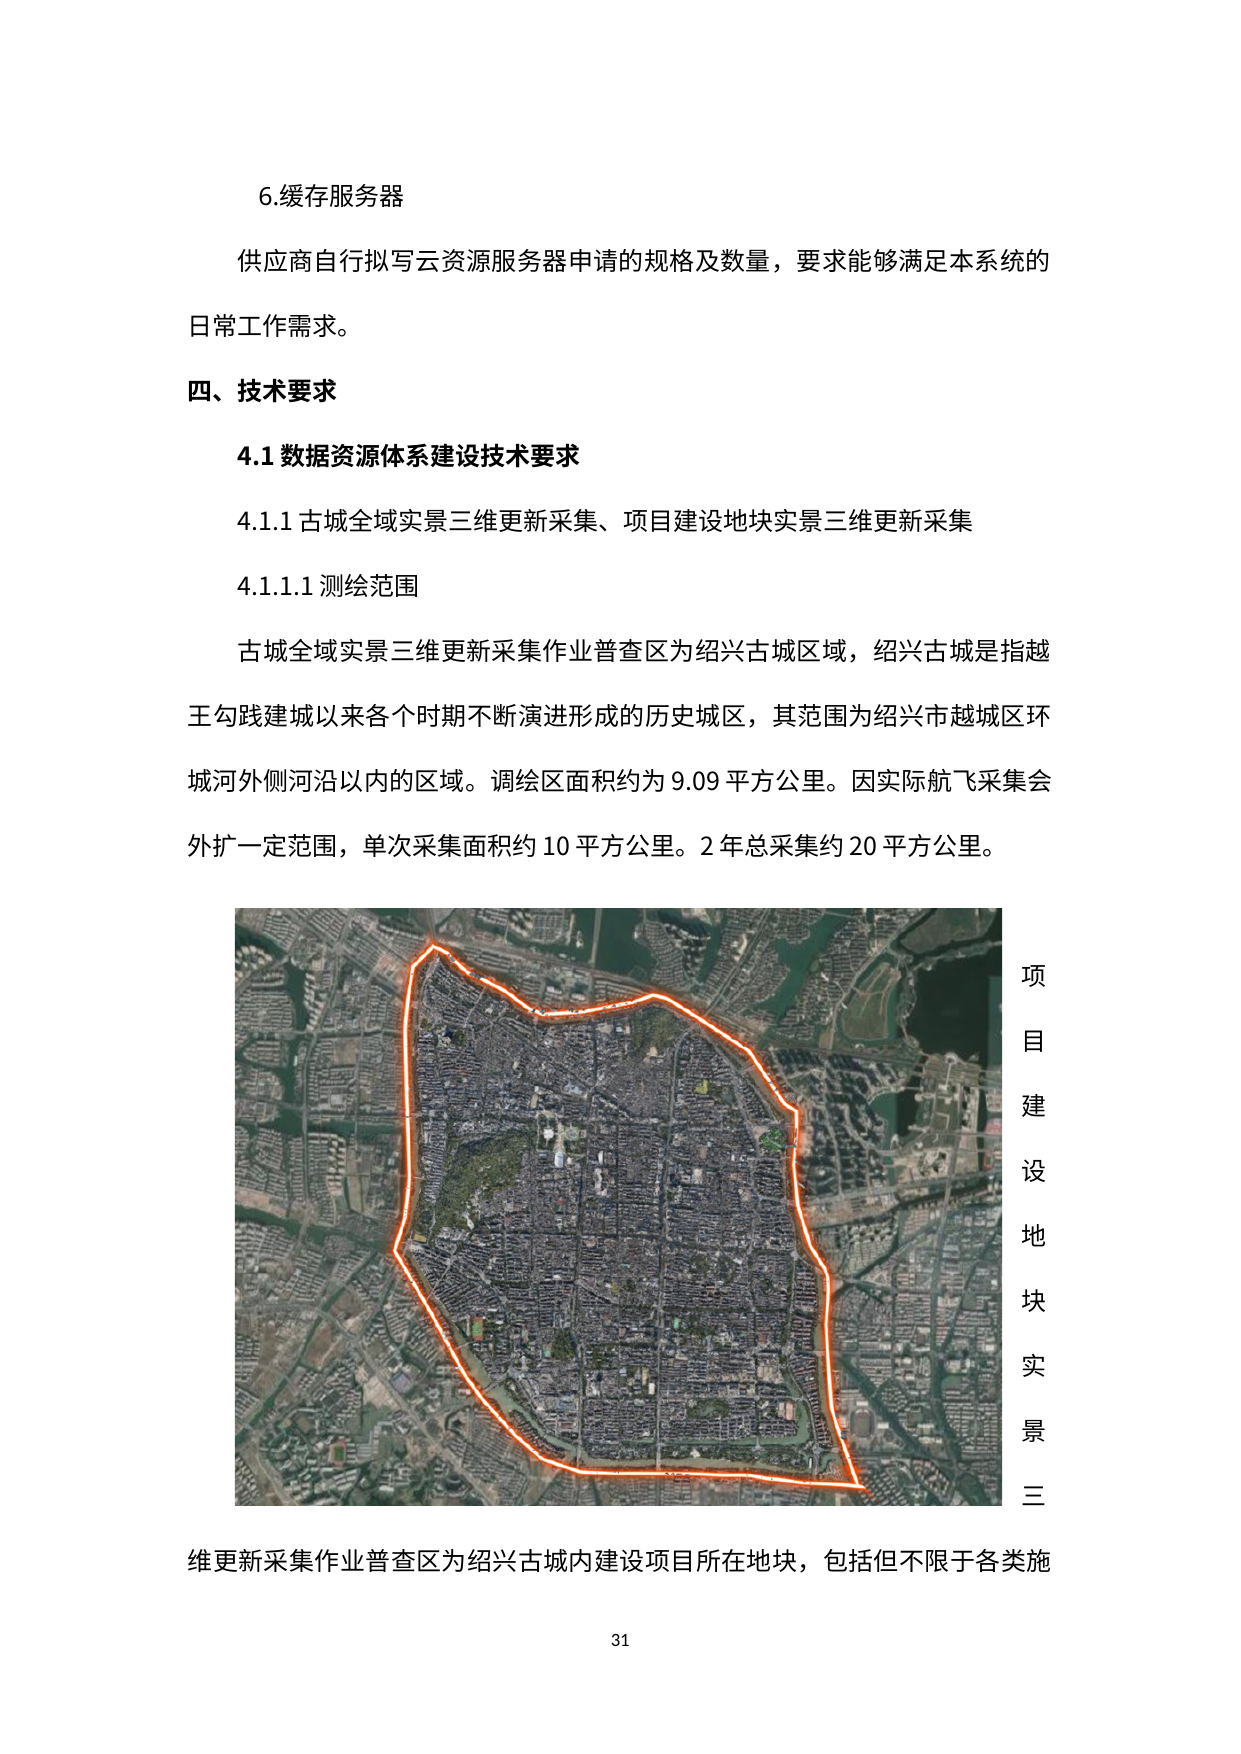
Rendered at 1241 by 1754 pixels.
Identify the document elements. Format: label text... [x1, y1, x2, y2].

text 供应商自行拟写云资源服务器申请的规格及数量，要求能够满足本系统的日常工作需求。 [187, 227, 1053, 357]
text 4.1数据资源体系建设技术要求 [187, 422, 1053, 487]
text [187, 942, 1053, 1592]
text 4.1.1.1测绘范围 [187, 552, 1053, 617]
text 古城全域实景三维更新采集作业普查区为绍兴古城区域，绍兴古城是指越王勾践建城以来各个时期不断演进形成的历史城区，其范围为绍兴市越城区环城河外侧河沿以内的区域。调绘区面积约为9.09平方公里。因实际航飞采集会外扩一定范围，单次采集面积约10平方公里。2年总采集约20平方公里。 [187, 617, 1053, 877]
text 4.1.1古城全域实景三维更新采集、项目建设地块实景三维更新采集 [187, 487, 1053, 552]
picture [234, 908, 1003, 1506]
table_cell 6.缓存服务器 [247, 162, 557, 227]
text 四、技术要求 [187, 357, 1053, 422]
